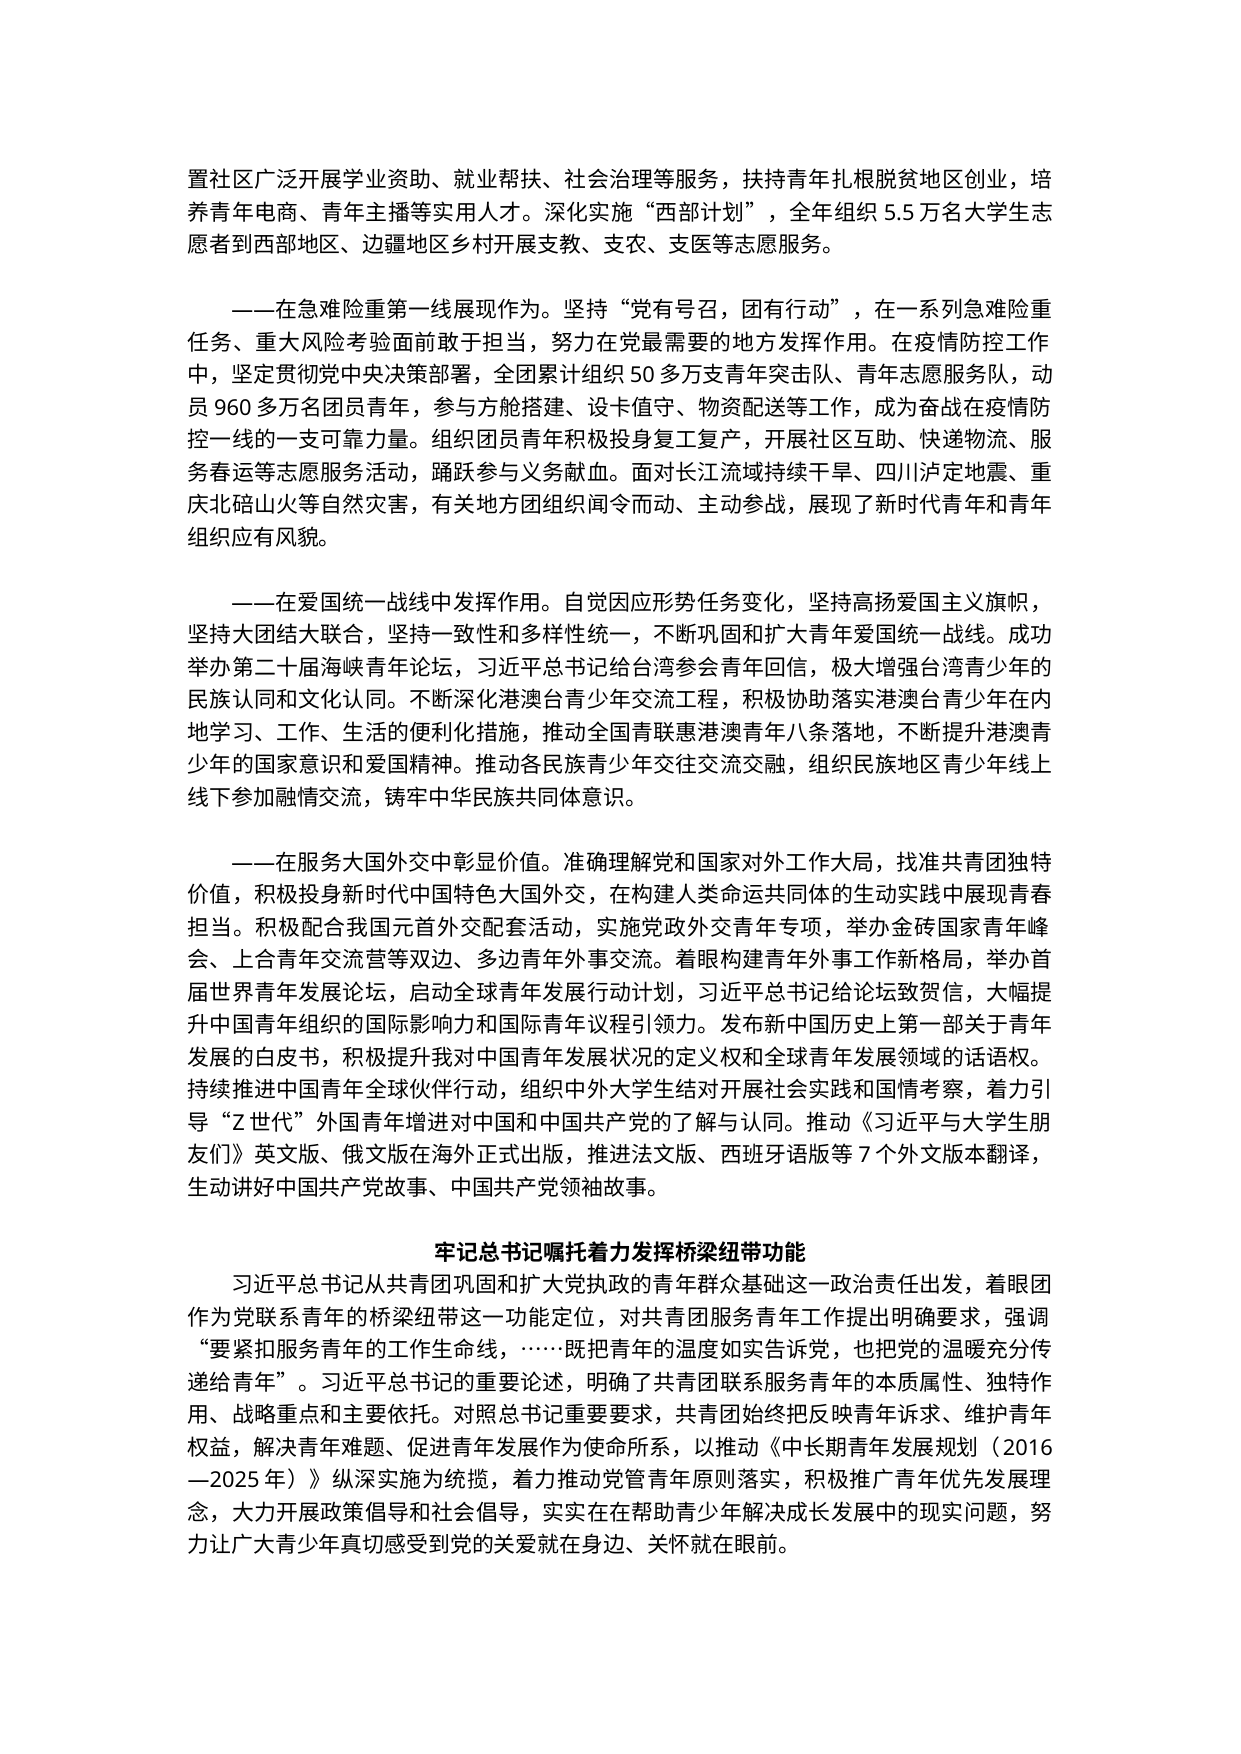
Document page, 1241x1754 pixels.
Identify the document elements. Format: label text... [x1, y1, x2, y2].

text 习近平总书记从共青团巩固和扩大党执政的青年群众基础这一政治责任出发，着眼团作为党联系青年的桥梁纽带这一功能定位，对共青团服务青年工作提出明确要求，强调“要紧扣服务青年的工作生命线，……既把青年的温度如实告诉党，也把党的温暖充分传递给青年”。习近平总书记的重要论述，明确了共青团联系服务青年的本质属性、独特作用、战略重点和主要依托。对照总书记重要要求，共青团始终把反映青年诉求、维护青年权益，解决青年难题、促进青年发展作为使命所系，以推动《中长期青年发展规划（2016—2025年）》纵深实施为统揽，着力推动党管青年原则落实，积极推广青年优先发展理念，大力开展政策倡导和社会倡导，实实在在帮助青少年解决成长发展中的现实问题，努力让广大青少年真切感受到党的关爱就在身边、关怀就在眼前。 [187, 1267, 1053, 1559]
text ——在爱国统一战线中发挥作用。自觉因应形势任务变化，坚持高扬爱国主义旗帜，坚持大团结大联合，坚持一致性和多样性统一，不断巩固和扩大青年爱国统一战线。成功举办第二十届海峡青年论坛，习近平总书记给台湾参会青年回信，极大增强台湾青少年的民族认同和文化认同。不断深化港澳台青少年交流工程，积极协助落实港澳台青少年在内地学习、工作、生活的便利化措施，推动全国青联惠港澳青年八条落地，不断提升港澳青少年的国家意识和爱国精神。推动各民族青少年交往交流交融，组织民族地区青少年线上线下参加融情交流，铸牢中华民族共同体意识。 [187, 584, 1053, 812]
text ——在服务大国外交中彰显价值。准确理解党和国家对外工作大局，找准共青团独特价值，积极投身新时代中国特色大国外交，在构建人类命运共同体的生动实践中展现青春担当。积极配合我国元首外交配套活动，实施党政外交青年专项，举办金砖国家青年峰会、上合青年交流营等双边、多边青年外事交流。着眼构建青年外事工作新格局，举办首届世界青年发展论坛，启动全球青年发展行动计划，习近平总书记给论坛致贺信，大幅提升中国青年组织的国际影响力和国际青年议程引领力。发布新中国历史上第一部关于青年发展的白皮书，积极提升我对中国青年发展状况的定义权和全球青年发展领域的话语权。持续推进中国青年全球伙伴行动，组织中外大学生结对开展社会实践和国情考察，着力引导“Z世代”外国青年增进对中国和中国共产党的了解与认同。推动《习近平与大学生朋友们》英文版、俄文版在海外正式出版，推进法文版、西班牙语版等7个外文版本翻译，生动讲好中国共产党故事、中国共产党领袖故事。 [187, 844, 1053, 1202]
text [187, 162, 1053, 259]
text 牢记总书记嘱托着力发挥桥梁纽带功能 [187, 1234, 1053, 1267]
text ——在急难险重第一线展现作为。坚持“党有号召，团有行动”，在一系列急难险重任务、重大风险考验面前敢于担当，努力在党最需要的地方发挥作用。在疫情防控工作中，坚定贯彻党中央决策部署，全团累计组织50多万支青年突击队、青年志愿服务队，动员960多万名团员青年，参与方舱搭建、设卡值守、物资配送等工作，成为奋战在疫情防控一线的一支可靠力量。组织团员青年积极投身复工复产，开展社区互助、快递物流、服务春运等志愿服务活动，踊跃参与义务献血。面对长江流域持续干旱、四川泸定地震、重庆北碚山火等自然灾害，有关地方团组织闻令而动、主动参战，展现了新时代青年和青年组织应有风貌。 [187, 292, 1053, 552]
